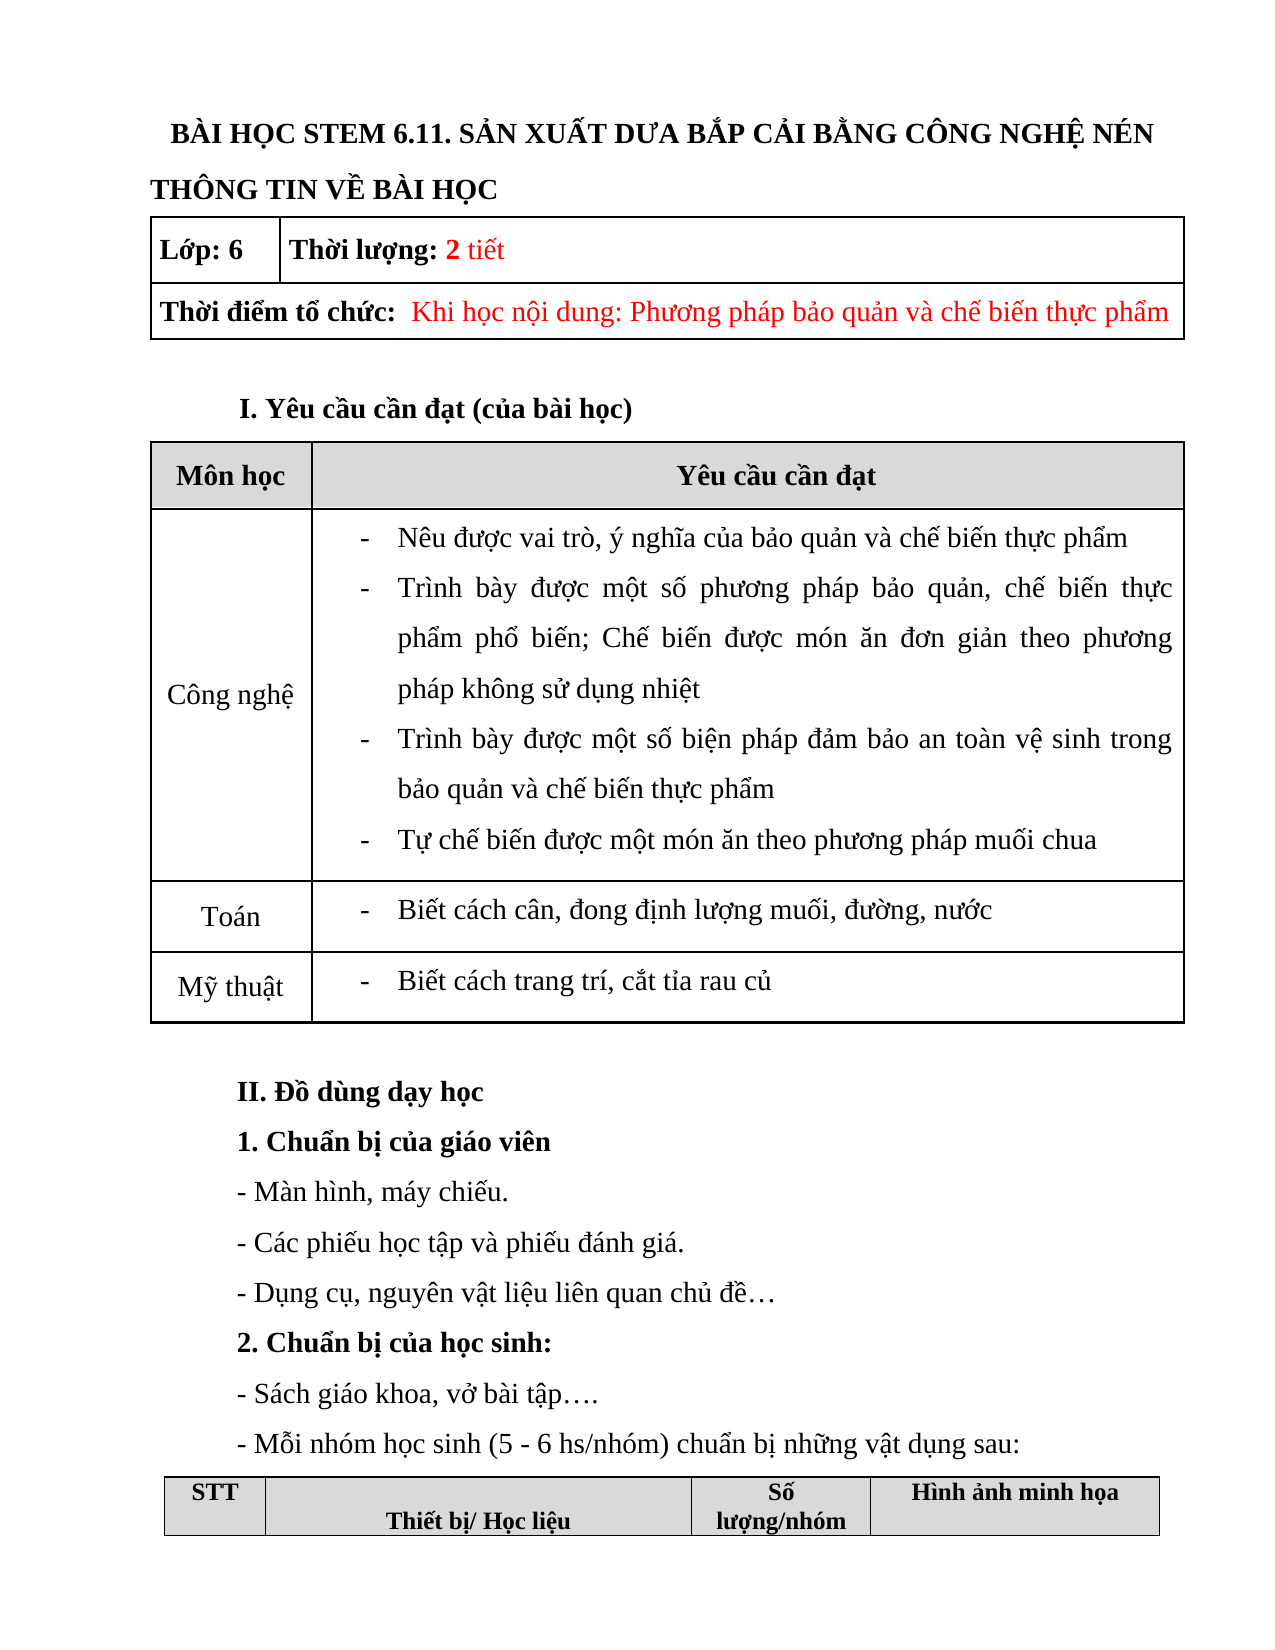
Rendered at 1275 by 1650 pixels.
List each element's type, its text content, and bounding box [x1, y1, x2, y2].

table_header Số lượng/nhóm [692, 1478, 870, 1535]
text - Sách giáo khoa, vở bài tập…. [150, 1376, 1181, 1409]
table_cell Mỹ thuật [152, 953, 311, 1021]
table_cell Thời điểm tổ chức: Khi học nội dung: Phương pháp bảo quản và chế biến thực phẩm [152, 284, 1183, 338]
text I. Yêu cầu cần đạt (của bài học) [152, 391, 1181, 424]
text - Các phiếu học tập và phiếu đánh giá. [150, 1225, 1181, 1258]
table_header STT [165, 1478, 265, 1535]
table_cell Toán [152, 882, 311, 951]
table_header Yêu cầu cần đạt [313, 443, 1183, 507]
table_cell Công nghệ [152, 510, 311, 880]
table_header Hình ảnh minh họa [871, 1478, 1159, 1535]
text THÔNG TIN VỀ BÀI HỌC [150, 172, 1175, 206]
text II. Đồ dùng dạy học [150, 1074, 1181, 1107]
text - Dụng cụ, nguyên vật liệu liên quan chủ đề… [150, 1275, 1181, 1309]
text BÀI HỌC STEM 6.11. SẢN XUẤT DƯA BẮP CẢI BẰNG CÔNG NGHỆ NÉN [150, 116, 1175, 149]
table_cell Biết cách cân, đong định lượng muối, đường, nước [313, 882, 1183, 951]
table_header Lớp: 6 [152, 218, 279, 282]
text - Mỗi nhóm học sinh (5 - 6 hs/nhóm) chuẩn bị những vật dụng sau: [150, 1426, 1181, 1459]
table_cell Biết cách trang trí, cắt tỉa rau củ [313, 953, 1183, 1021]
text - Màn hình, máy chiếu. [150, 1174, 1181, 1208]
text 2. Chuẩn bị của học sinh: [150, 1325, 1181, 1359]
text 1. Chuẩn bị của giáo viên [150, 1124, 1181, 1158]
table_header Thời lượng: 2 tiết [281, 218, 1183, 282]
table_header Môn học [152, 443, 311, 507]
table_cell Nêu được vai trò, ý nghĩa của bảo quản và chế biến thực phẩm Trình bày được một số phương pháp bảo quản, chế biến thực phẩm phổ biến; Chế biến được món ăn đơn giản theo phương pháp không sử dụng nhiệt Trình bày được một số biện pháp đảm bảo an toàn vệ sinh trong bảo quản và chế biến thực phẩm Tự chế biến được một món ăn theo phương pháp muối chua [313, 510, 1183, 880]
table_header Thiết bị/ Học liệu [266, 1478, 691, 1535]
